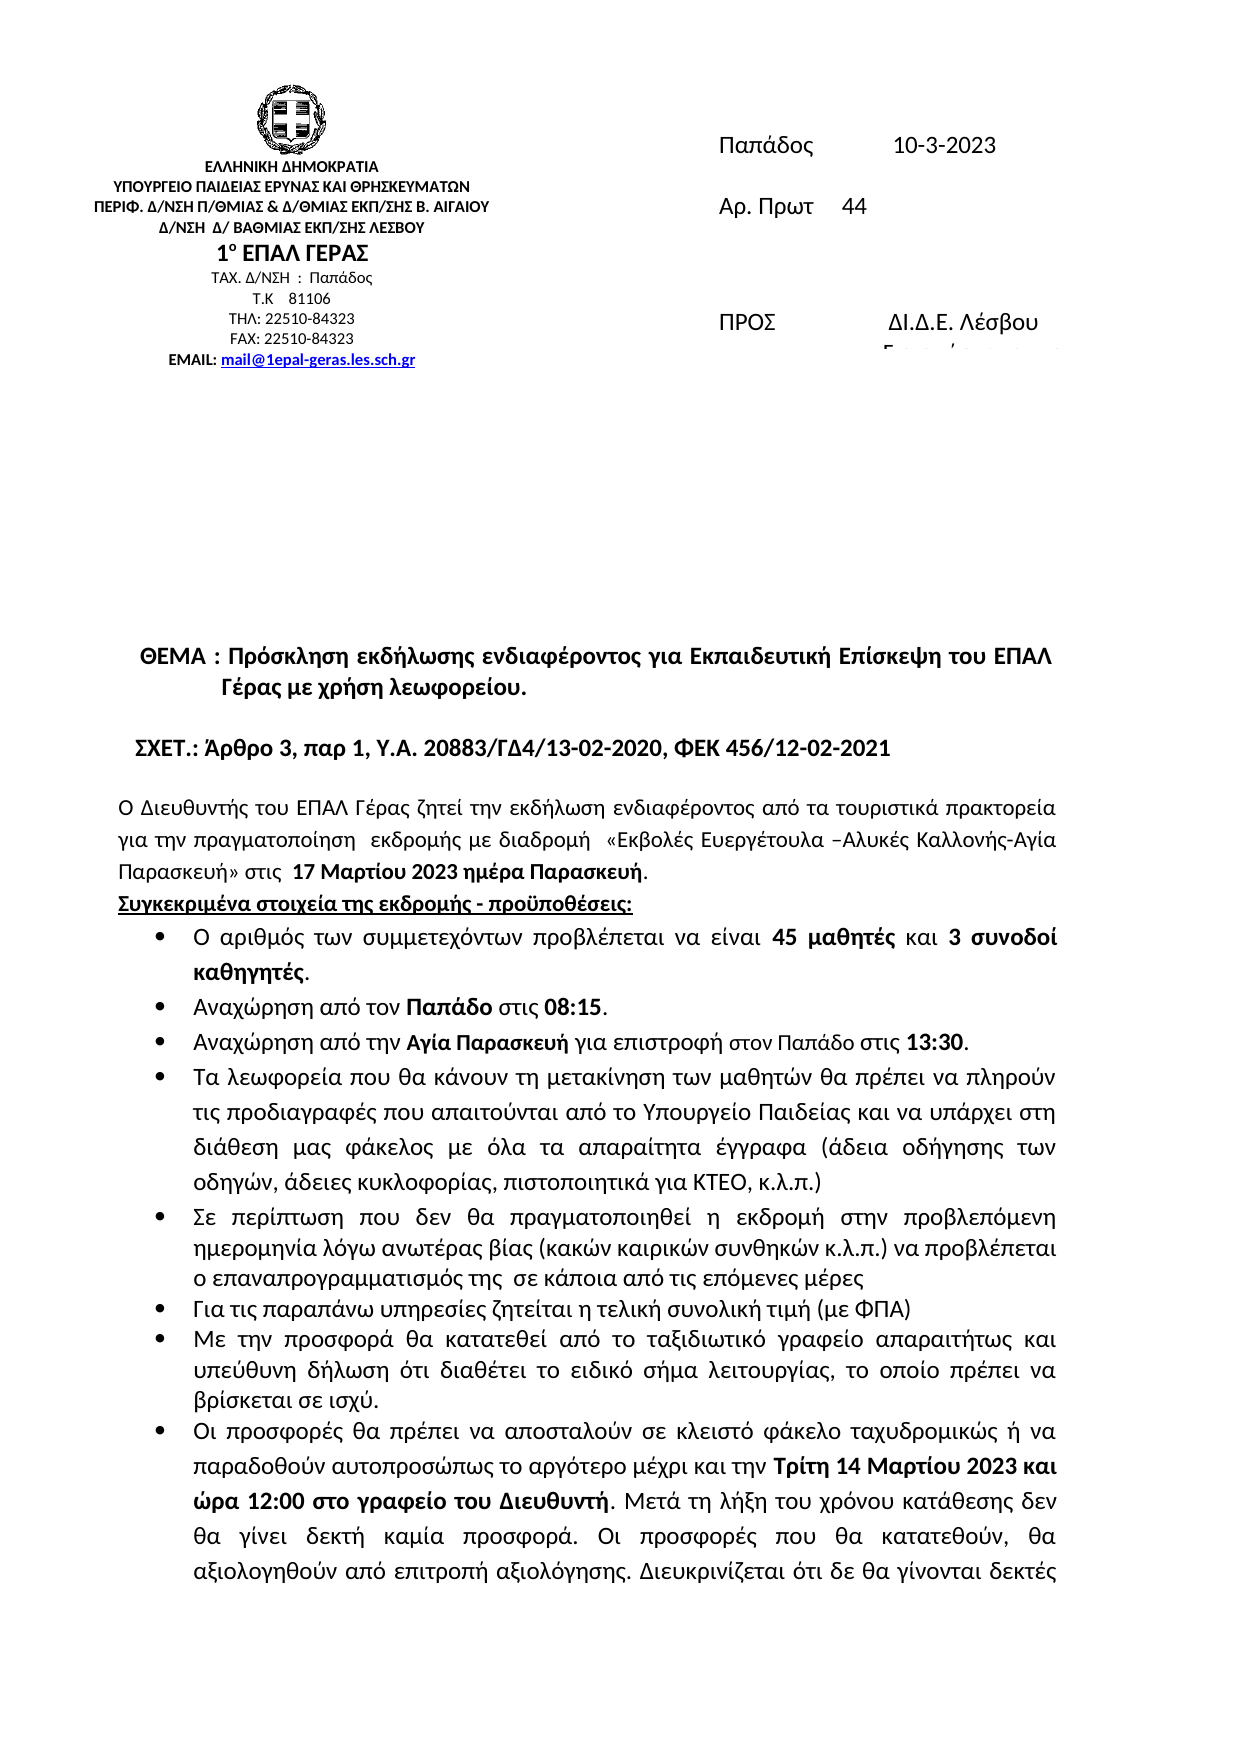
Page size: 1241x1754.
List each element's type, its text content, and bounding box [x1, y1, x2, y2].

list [156, 1415, 1057, 1586]
list Αναχώρηση από τον Παπάδο στις 08:15. [156, 991, 1057, 1022]
list Τα λεωφορεία που θα κάνουν τη μετακίνηση των μαθητών θα πρέπει να πληρούν τις προδιαγραφές που απαιτούνται από το Υπουργείο Παιδείας και να υπάρχει στη διάθεση μας φάκελος με όλα τα απαραίτητα έγγραφα (άδεια οδήγησης των οδηγών, άδειες κυκλοφορίας, πιστοποιητικά για ΚΤΕΟ, κ.λ.π.) [156, 1061, 1057, 1197]
list Για τις παραπάνω υπηρεσίες ζητείται η τελική συνολική τιμή (με ΦΠΑ) [156, 1293, 1057, 1323]
list Με την προσφορά θα κατατεθεί από το ταξιδιωτικό γραφείο απαραιτήτως και υπεύθυνη δήλωση ότι διαθέτει το ειδικό σήμα λειτουργίας, το οποίο πρέπει να βρίσκεται σε ισχύ. [156, 1323, 1057, 1415]
text ΘΕΜΑ : Πρόσκληση εκδήλωσης ενδιαφέροντος για Εκπαιδευτική Επίσκεψη του ΕΠΑΛ Γέρας με χρήση λεωφορείου. [118, 640, 1053, 701]
picture [255, 84, 328, 156]
list Ο αριθμός των συμμετεχόντων προβλέπεται να είναι 45 μαθητές και 3 συνοδοί καθηγητές. [156, 921, 1057, 987]
list Σε περίπτωση που δεν θα πραγματοποιηθεί η εκδρομή στην προβλεπόμενη ημερομηνία λόγω ανωτέρας βίας (κακών καιρικών συνθηκών κ.λ.π.) να προβλέπεται ο επαναπρογραμματισμός της σε κάποια από τις επόμενες μέρες [156, 1201, 1057, 1293]
list Αναχώρηση από την Αγία Παρασκευή για επιστροφή στον Παπάδο στις 13:30. [156, 1026, 1057, 1057]
text Συγκεκριμένα στοιχεία της εκδρομής - προϋποθέσεις: [118, 889, 1057, 917]
text ΣΧΕΤ.: Άρθρο 3, παρ 1, Υ.Α. 20883/ΓΔ4/13-02-2020, ΦΕΚ 456/12-02-2021 [118, 732, 1053, 762]
table_header [537, 54, 1107, 356]
text Ο Διευθυντής του ΕΠΑΛ Γέρας ζητεί την εκδήλωση ενδιαφέροντος από τα τουριστικά πρακτορεία για την πραγματοποίηση εκδρομής με διαδρομή «Εκβολές Ευεργέτουλα –Αλυκές Καλλονής-Αγία Παρασκευή» στις 17 Μαρτίου 2023 ημέρα Παρασκευή. [118, 793, 1057, 885]
